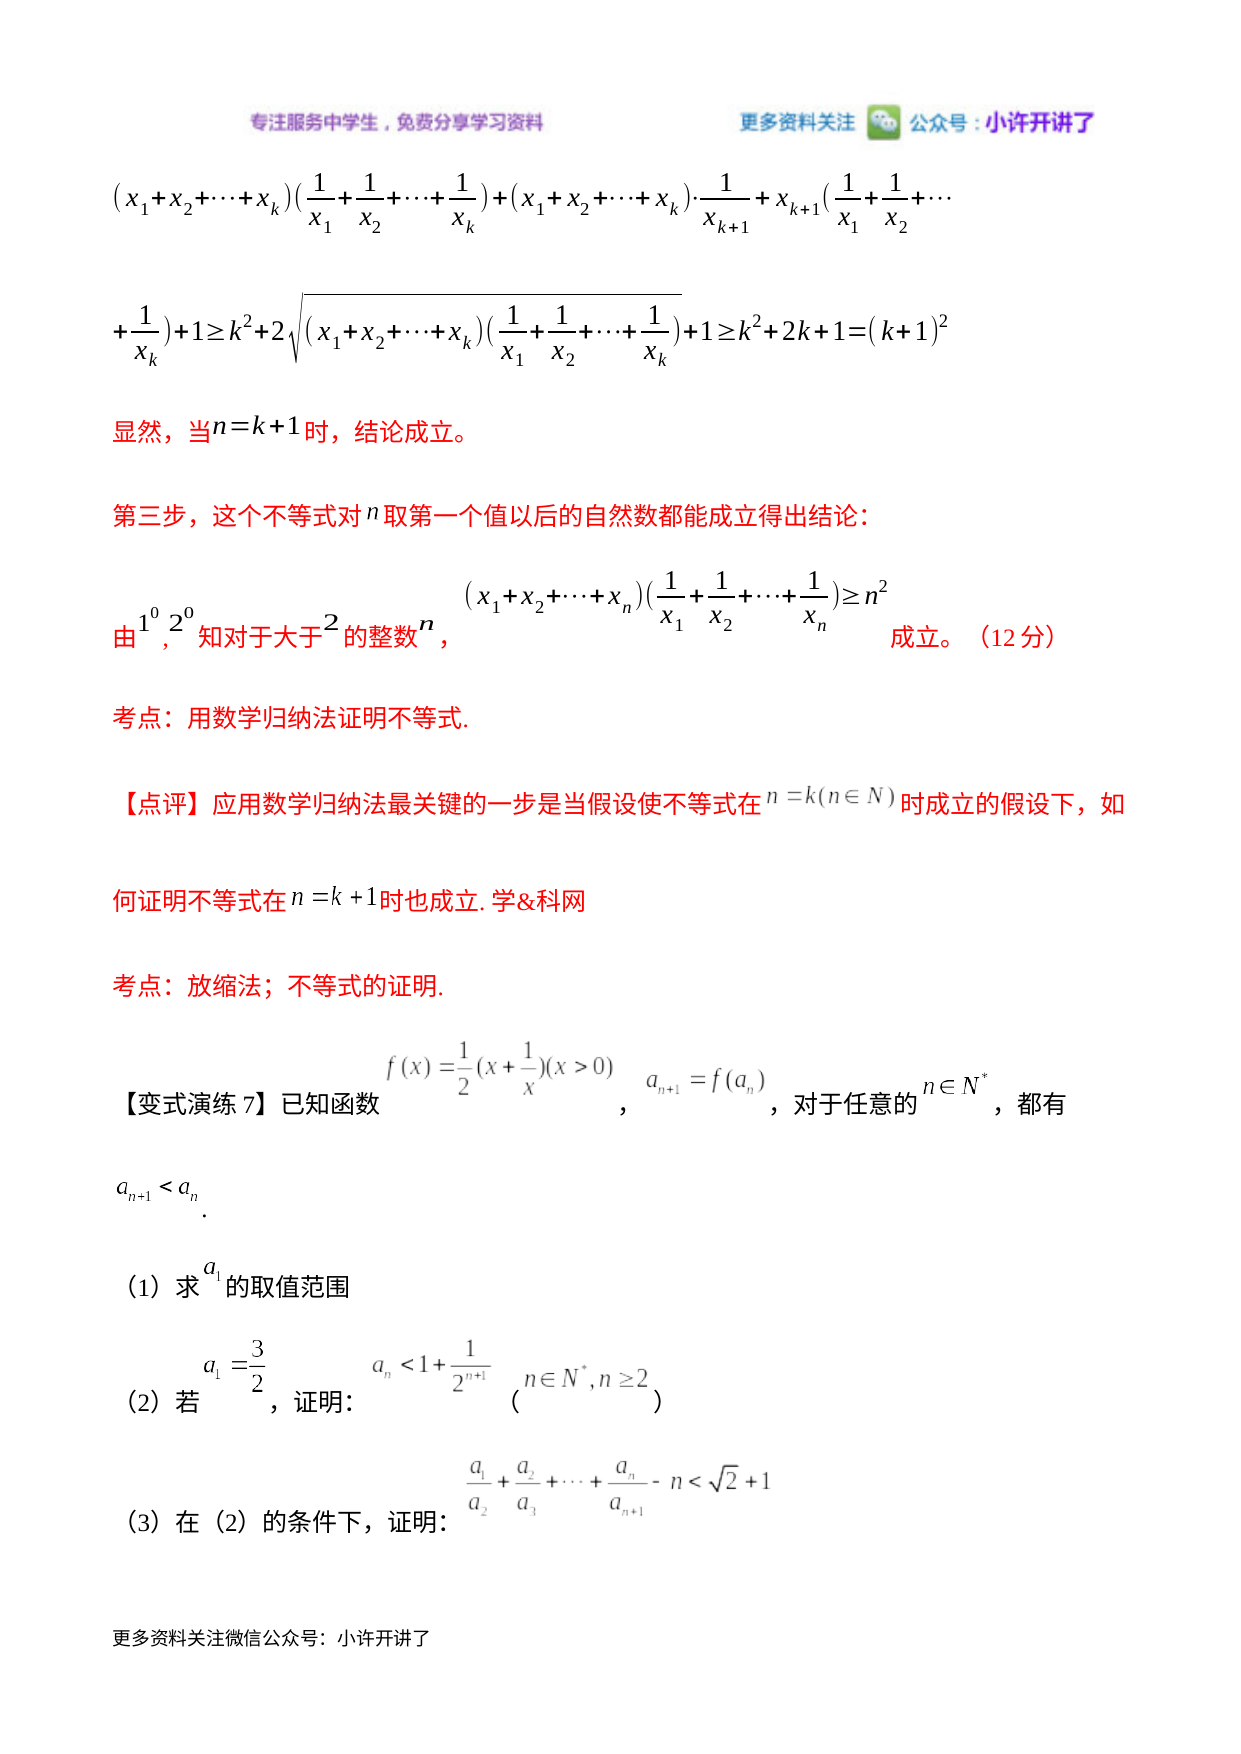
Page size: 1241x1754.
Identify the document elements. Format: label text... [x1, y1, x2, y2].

text （1）求的取值范围 [112, 1249, 1128, 1315]
text 【点评】应用数学归纳法最关键的一步是当假设使不等式在时成立的假设下，如何证明不等式在时也成立. 学&科网 [112, 767, 1128, 933]
picture [112, 90, 1128, 152]
text （3）在（2）的条件下，证明： [112, 1451, 1128, 1550]
text 第三步，这个不等式对取第一个值以后的自然数都能成立得出结论： [112, 481, 1128, 547]
text 考点：放缩法；不等式的证明. [112, 951, 1128, 1017]
text （2）若，证明：（） [112, 1333, 1128, 1432]
text 【变式演练7】已知函数，，对于任意的，都有. [112, 1036, 1128, 1234]
text 显然，当时，结论成立。 [112, 397, 1128, 463]
text 考点：用数学归纳法证明不等式. [112, 683, 1128, 749]
text 由,知对于大于的整数，成立。（12分） [112, 566, 1128, 665]
